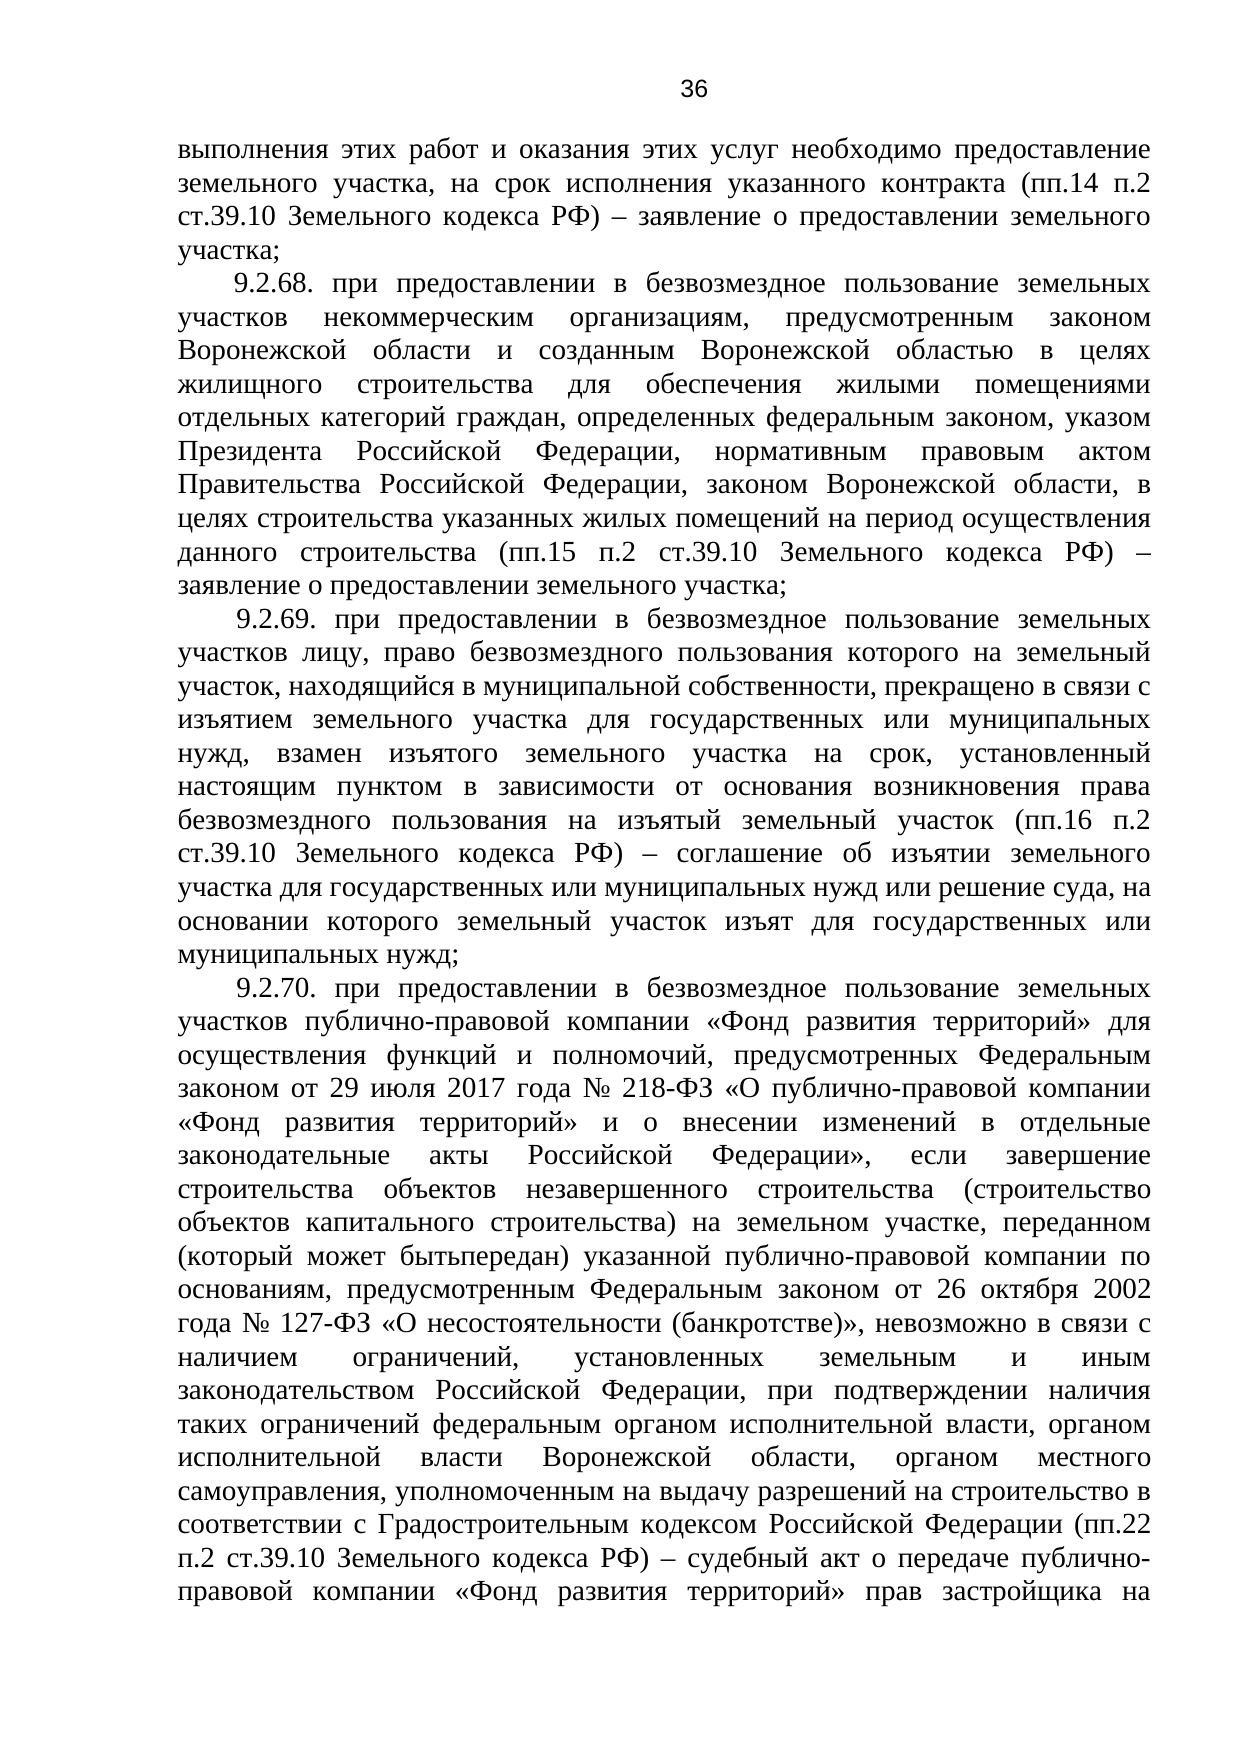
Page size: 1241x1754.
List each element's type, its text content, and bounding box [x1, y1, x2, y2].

text 9.2.69. при предоставлении в безвозмездное пользование земельных участков лицу, право безвозмездного пользования которого на земельный участок, находящийся в муниципальной собственности, прекращено в связи с изъятием земельного участка для государственных или муниципальных нужд, взамен изъятого земельного участка на срок, установленный настоящим пунктом в зависимости от основания возникновения права безвозмездного пользования на изъятый земельный участок (пп.16 п.2 ст.39.10 Земельного кодекса РФ) – соглашение об изъятии земельного участка для государственных или муниципальных нужд или решение суда, на основании которого земельный участок изъят для государственных или муниципальных нужд; [177, 601, 1152, 970]
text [177, 970, 1152, 1607]
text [177, 131, 1152, 265]
text 9.2.68. при предоставлении в безвозмездное пользование земельных участков некоммерческим организациям, предусмотренным законом Воронежской области и созданным Воронежской областью в целях жилищного строительства для обеспечения жилыми помещениями отдельных категорий граждан, определенных федеральным законом, указом Президента Российской Федерации, нормативным правовым актом Правительства Российской Федерации, законом Воронежской области, в целях строительства указанных жилых помещений на период осуществления данного строительства (пп.15 п.2 ст.39.10 Земельного кодекса РФ) – заявление о предоставлении земельного участка; [177, 265, 1152, 601]
